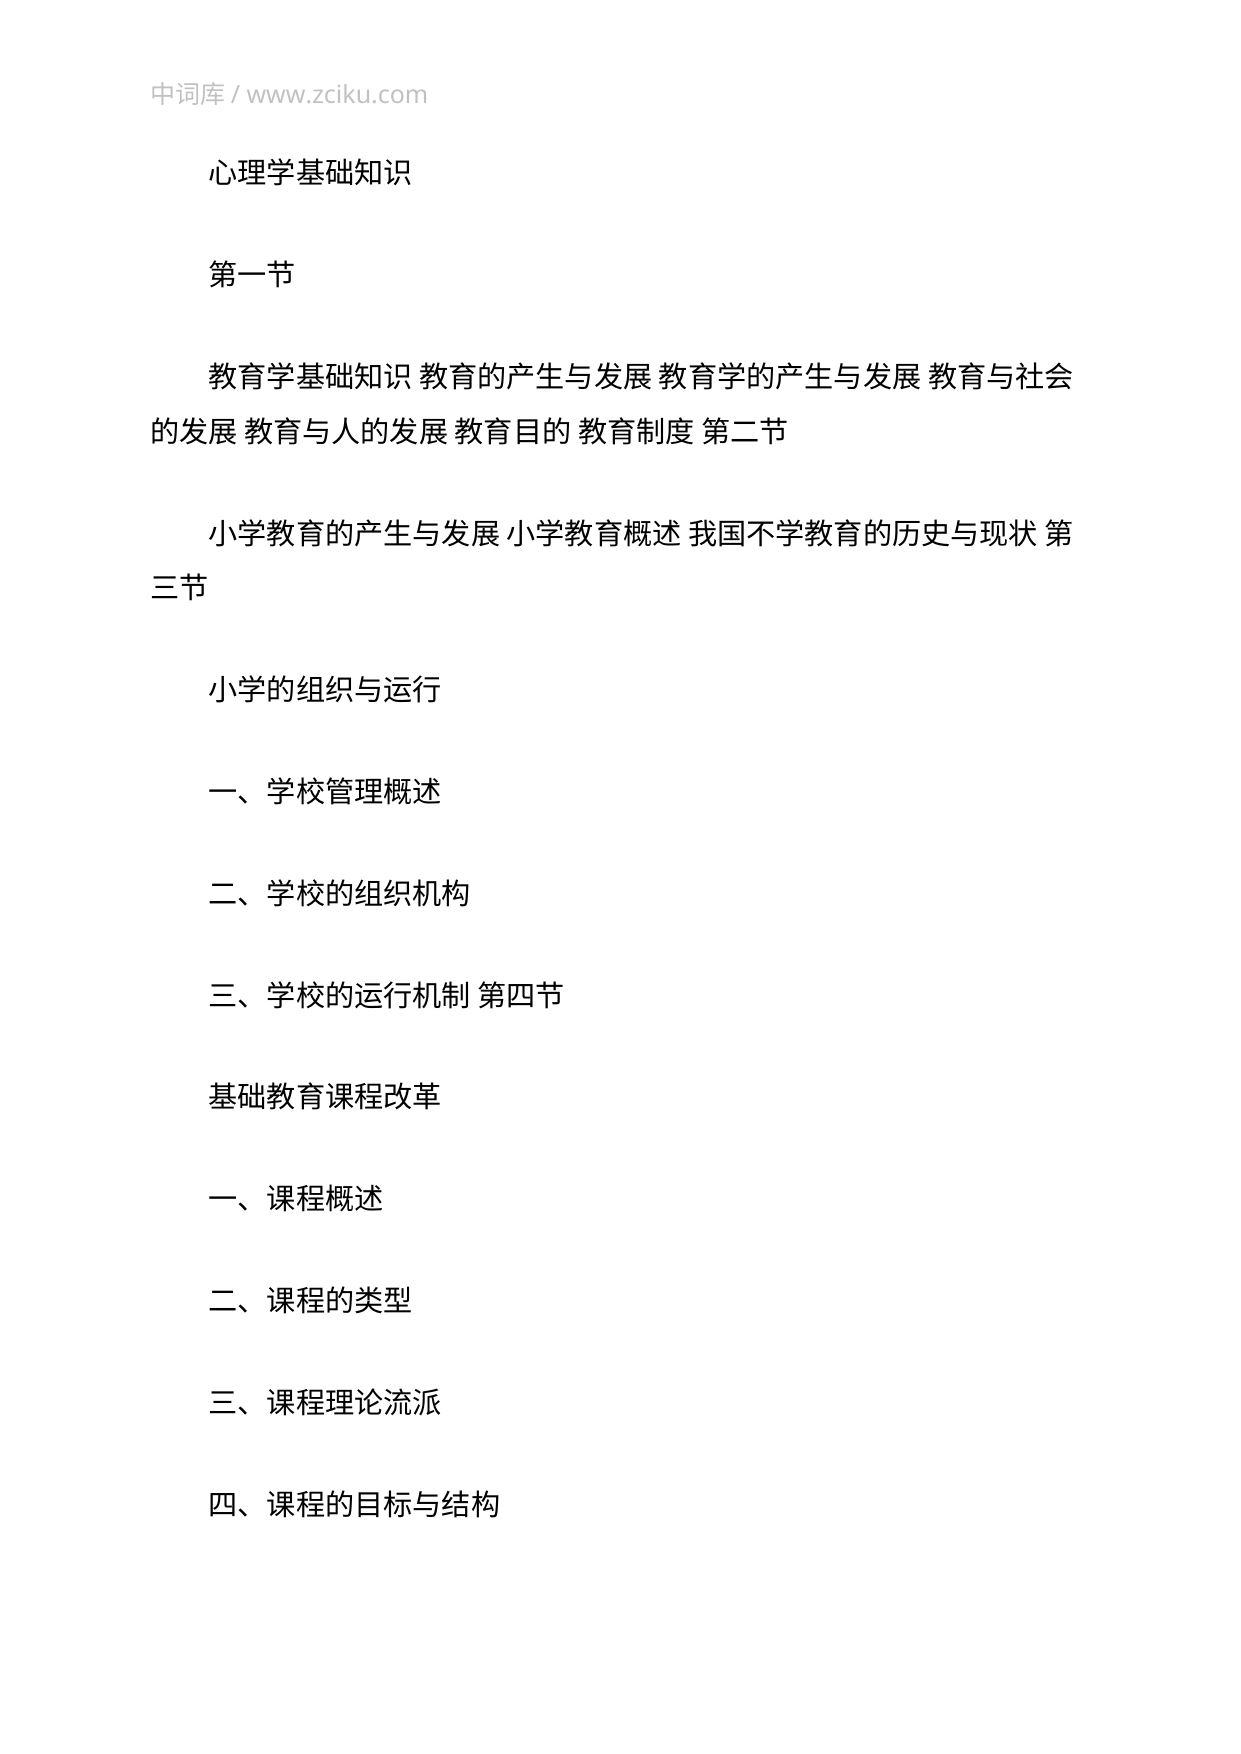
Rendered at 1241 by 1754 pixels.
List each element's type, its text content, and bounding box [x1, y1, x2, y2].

text 一、课程概述 [150, 1176, 1090, 1218]
text 二、课程的类型 [150, 1277, 1090, 1320]
text 基础教育课程改革 [150, 1074, 1090, 1116]
text 四、课程的目标与结构 [150, 1481, 1090, 1523]
text 第一节 [150, 252, 1090, 294]
text 三、课程理论流派 [150, 1379, 1090, 1422]
text 小学的组织与运行 [150, 667, 1090, 709]
text 小学教育的产生与发展 小学教育概述 我国不学教育的历史与现状 第三节 [150, 510, 1090, 607]
text 二、学校的组织机构 [150, 870, 1090, 913]
text 三、学校的运行机制 第四节 [150, 972, 1090, 1014]
text 教育学基础知识 教育的产生与发展 教育学的产生与发展 教育与社会的发展 教育与人的发展 教育目的 教育制度 第二节 [150, 353, 1090, 451]
text 一、学校管理概述 [150, 769, 1090, 811]
text 心理学基础知识 [150, 150, 1090, 192]
